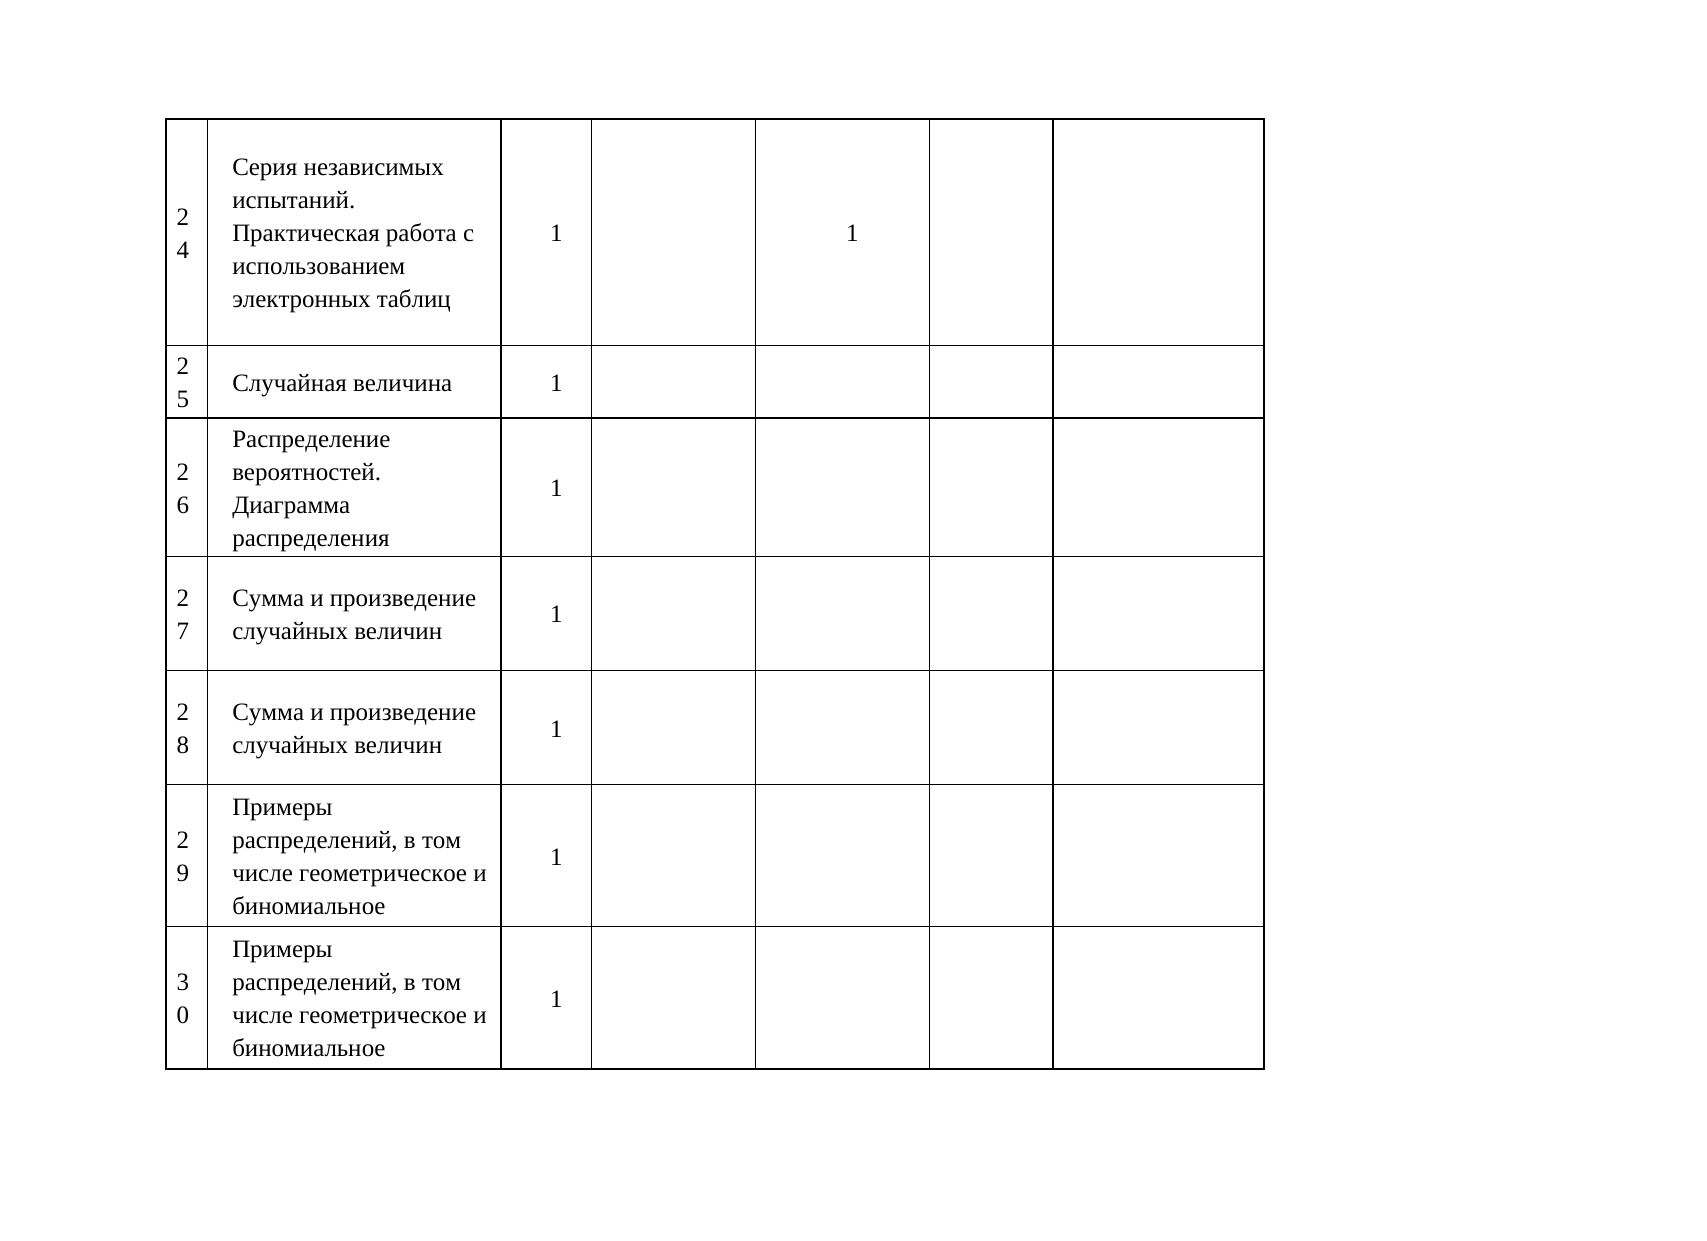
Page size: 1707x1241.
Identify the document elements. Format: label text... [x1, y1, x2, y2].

table_cell [1054, 419, 1263, 556]
table_cell Сумма и произведение случайных величин [208, 557, 500, 669]
table_cell [592, 671, 755, 784]
table_cell [756, 557, 929, 669]
table_cell [592, 419, 755, 556]
table_cell 28 [167, 671, 207, 784]
table_cell 1 [502, 927, 591, 1068]
table_cell 1 [502, 419, 591, 556]
table_cell Примеры распределений, в том числе геометрическое и биномиальное [208, 927, 500, 1068]
table_cell 1 [502, 671, 591, 784]
table_cell 1 [502, 346, 591, 417]
table_cell [756, 419, 929, 556]
table_cell 27 [167, 557, 207, 669]
table_cell [930, 120, 1052, 345]
table_cell 1 [502, 557, 591, 669]
table_cell [1054, 346, 1263, 417]
table_cell [1054, 557, 1263, 669]
table_cell [930, 927, 1052, 1068]
table_cell 1 [756, 120, 929, 345]
table_cell [1054, 927, 1263, 1068]
table_cell [930, 346, 1052, 417]
table_cell [756, 785, 929, 926]
table_cell 25 [167, 346, 207, 417]
table_cell [592, 346, 755, 417]
table_cell 1 [502, 120, 591, 345]
table_cell [756, 346, 929, 417]
table_cell [930, 671, 1052, 784]
table_cell 1 [502, 785, 591, 926]
table_cell 26 [167, 419, 207, 556]
table_cell [930, 785, 1052, 926]
table_cell [592, 120, 755, 345]
table_cell [756, 671, 929, 784]
table_cell [1054, 785, 1263, 926]
table_cell 24 [167, 120, 207, 345]
table_cell [1054, 671, 1263, 784]
table_cell [1054, 120, 1263, 345]
table_cell 30 [167, 927, 207, 1068]
table_cell [592, 927, 755, 1068]
table_cell Случайная величина [208, 346, 500, 417]
table_cell Распределение вероятностей. Диаграмма распределения [208, 419, 500, 556]
table_cell Примеры распределений, в том числе геометрическое и биномиальное [208, 785, 500, 926]
table_cell [592, 557, 755, 669]
table_cell [930, 557, 1052, 669]
table_cell [592, 785, 755, 926]
table_cell [756, 927, 929, 1068]
table_cell 29 [167, 785, 207, 926]
table_cell Сумма и произведение случайных величин [208, 671, 500, 784]
table_cell Серия независимых испытаний. Практическая работа с использованием электронных таблиц [208, 120, 500, 345]
table_cell [930, 419, 1052, 556]
